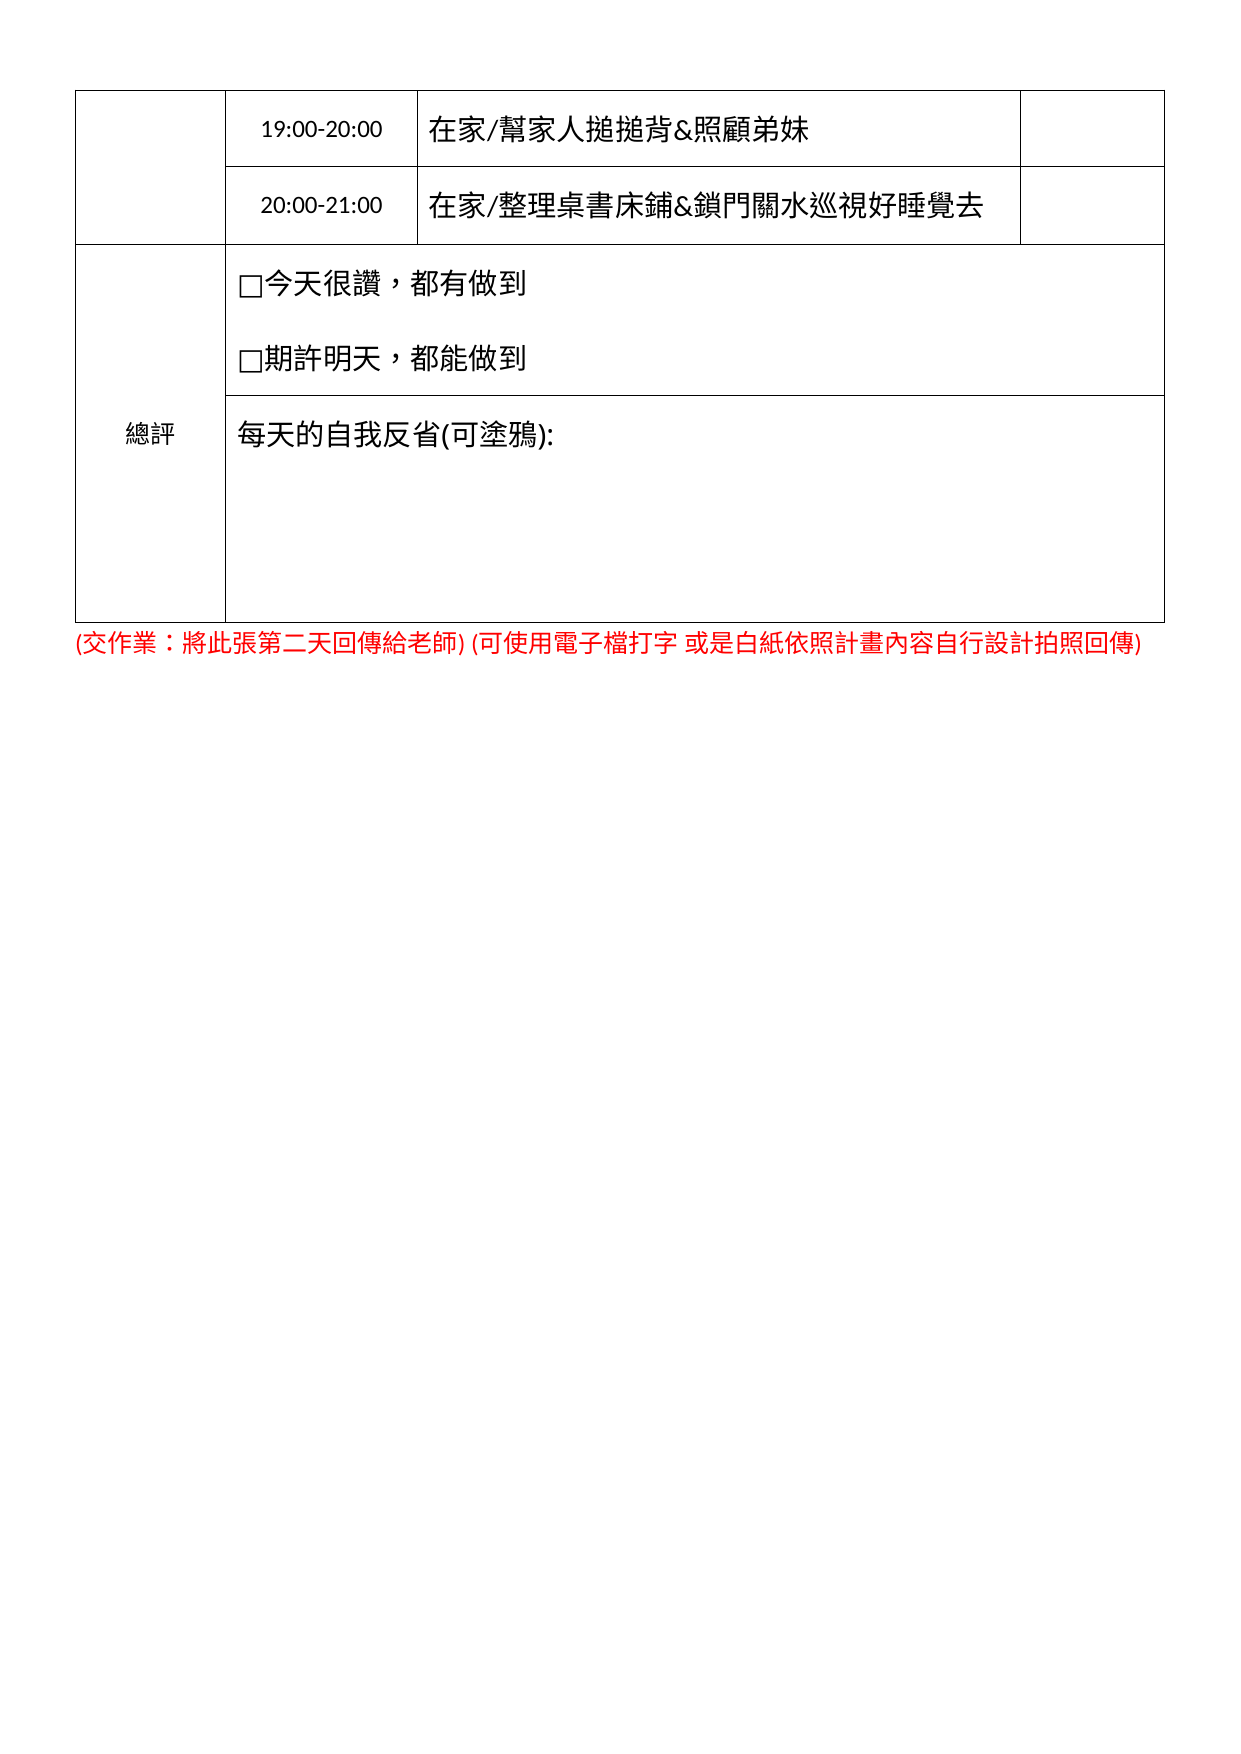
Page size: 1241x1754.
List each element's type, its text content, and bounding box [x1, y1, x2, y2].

table_cell □今天很讚，都有做到 □期許明天，都能做到 [226, 245, 1164, 394]
table_cell 19:00-20:00 [226, 91, 417, 166]
table_cell 在家/幫家人搥搥背&照顧弟妹 [418, 91, 1020, 166]
table_cell 在家/整理桌書床鋪&鎖門關水巡視好睡覺去 [418, 167, 1020, 243]
table_cell [1021, 91, 1164, 166]
table_cell 20:00-21:00 [226, 167, 417, 243]
table_cell [1021, 167, 1164, 243]
table_cell 總評 [76, 245, 225, 622]
text (交作業：將此張第二天回傳給老師) (可使用電子檔打字 或是白紙依照計畫內容自行設計拍照回傳) [75, 623, 1165, 660]
table_cell 每天的自我反省(可塗鴉): [226, 396, 1164, 622]
